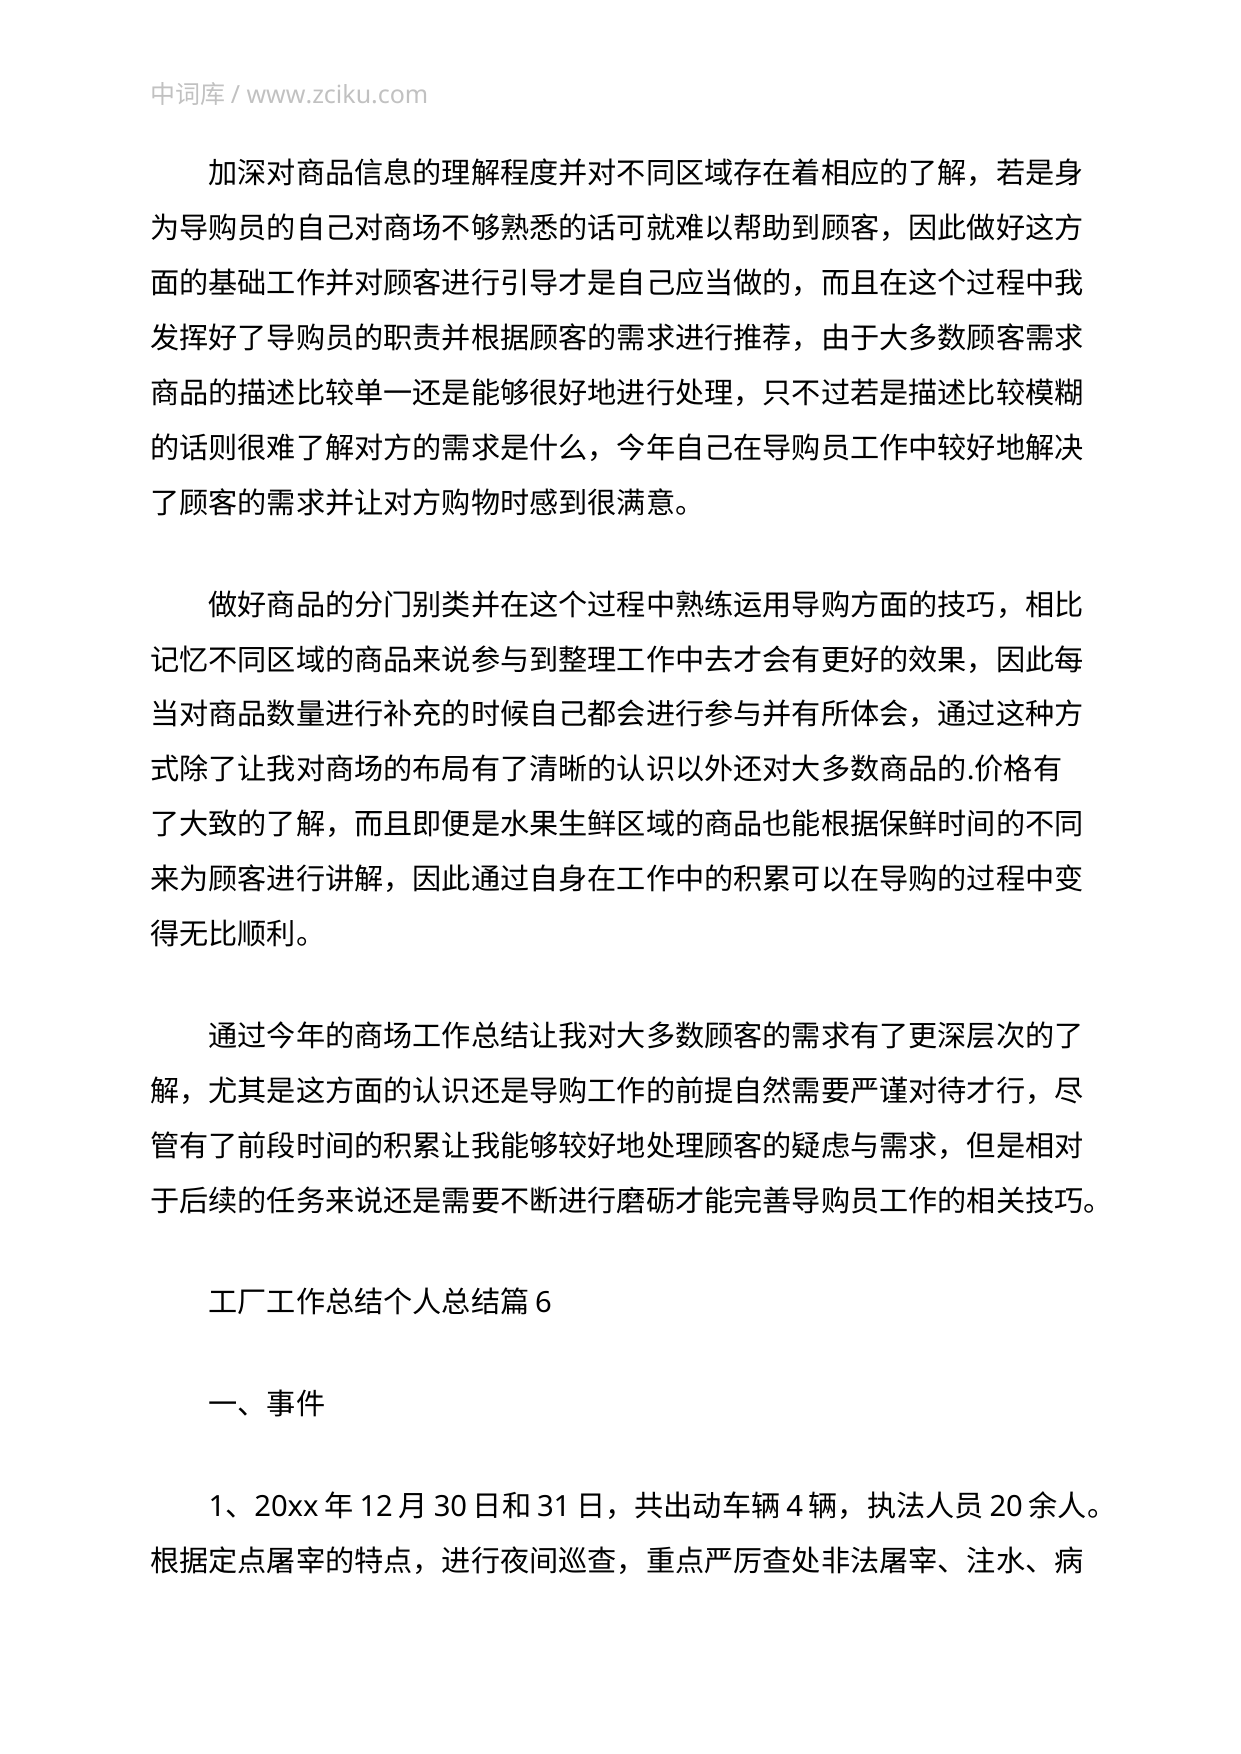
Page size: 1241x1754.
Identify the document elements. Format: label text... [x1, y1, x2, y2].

text 加深对商品信息的理解程度并对不同区域存在着相应的了解，若是身为导购员的自己对商场不够熟悉的话可就难以帮助到顾客，因此做好这方面的基础工作并对顾客进行引导才是自己应当做的，而且在这个过程中我发挥好了导购员的职责并根据顾客的需求进行推荐，由于大多数顾客需求商品的描述比较单一还是能够很好地进行处理，只不过若是描述比较模糊的话则很难了解对方的需求是什么，今年自己在导购员工作中较好地解决了顾客的需求并让对方购物时感到很满意。 [150, 150, 1090, 522]
text 做好商品的分门别类并在这个过程中熟练运用导购方面的技巧，相比记忆不同区域的商品来说参与到整理工作中去才会有更好的效果，因此每当对商品数量进行补充的时候自己都会进行参与并有所体会，通过这种方式除了让我对商场的布局有了清晰的认识以外还对大多数商品的.价格有了大致的了解，而且即便是水果生鲜区域的商品也能根据保鲜时间的不同来为顾客进行讲解，因此通过自身在工作中的积累可以在导购的过程中变得无比顺利。 [150, 581, 1090, 953]
text 工厂工作总结个人总结篇6 [150, 1279, 1090, 1321]
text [150, 1483, 1090, 1580]
text 通过今年的商场工作总结让我对大多数顾客的需求有了更深层次的了解，尤其是这方面的认识还是导购工作的前提自然需要严谨对待才行，尽管有了前段时间的积累让我能够较好地处理顾客的疑虑与需求，但是相对于后续的任务来说还是需要不断进行磨砺才能完善导购员工作的相关技巧。 [150, 1012, 1090, 1219]
text 一、事件 [150, 1381, 1090, 1423]
